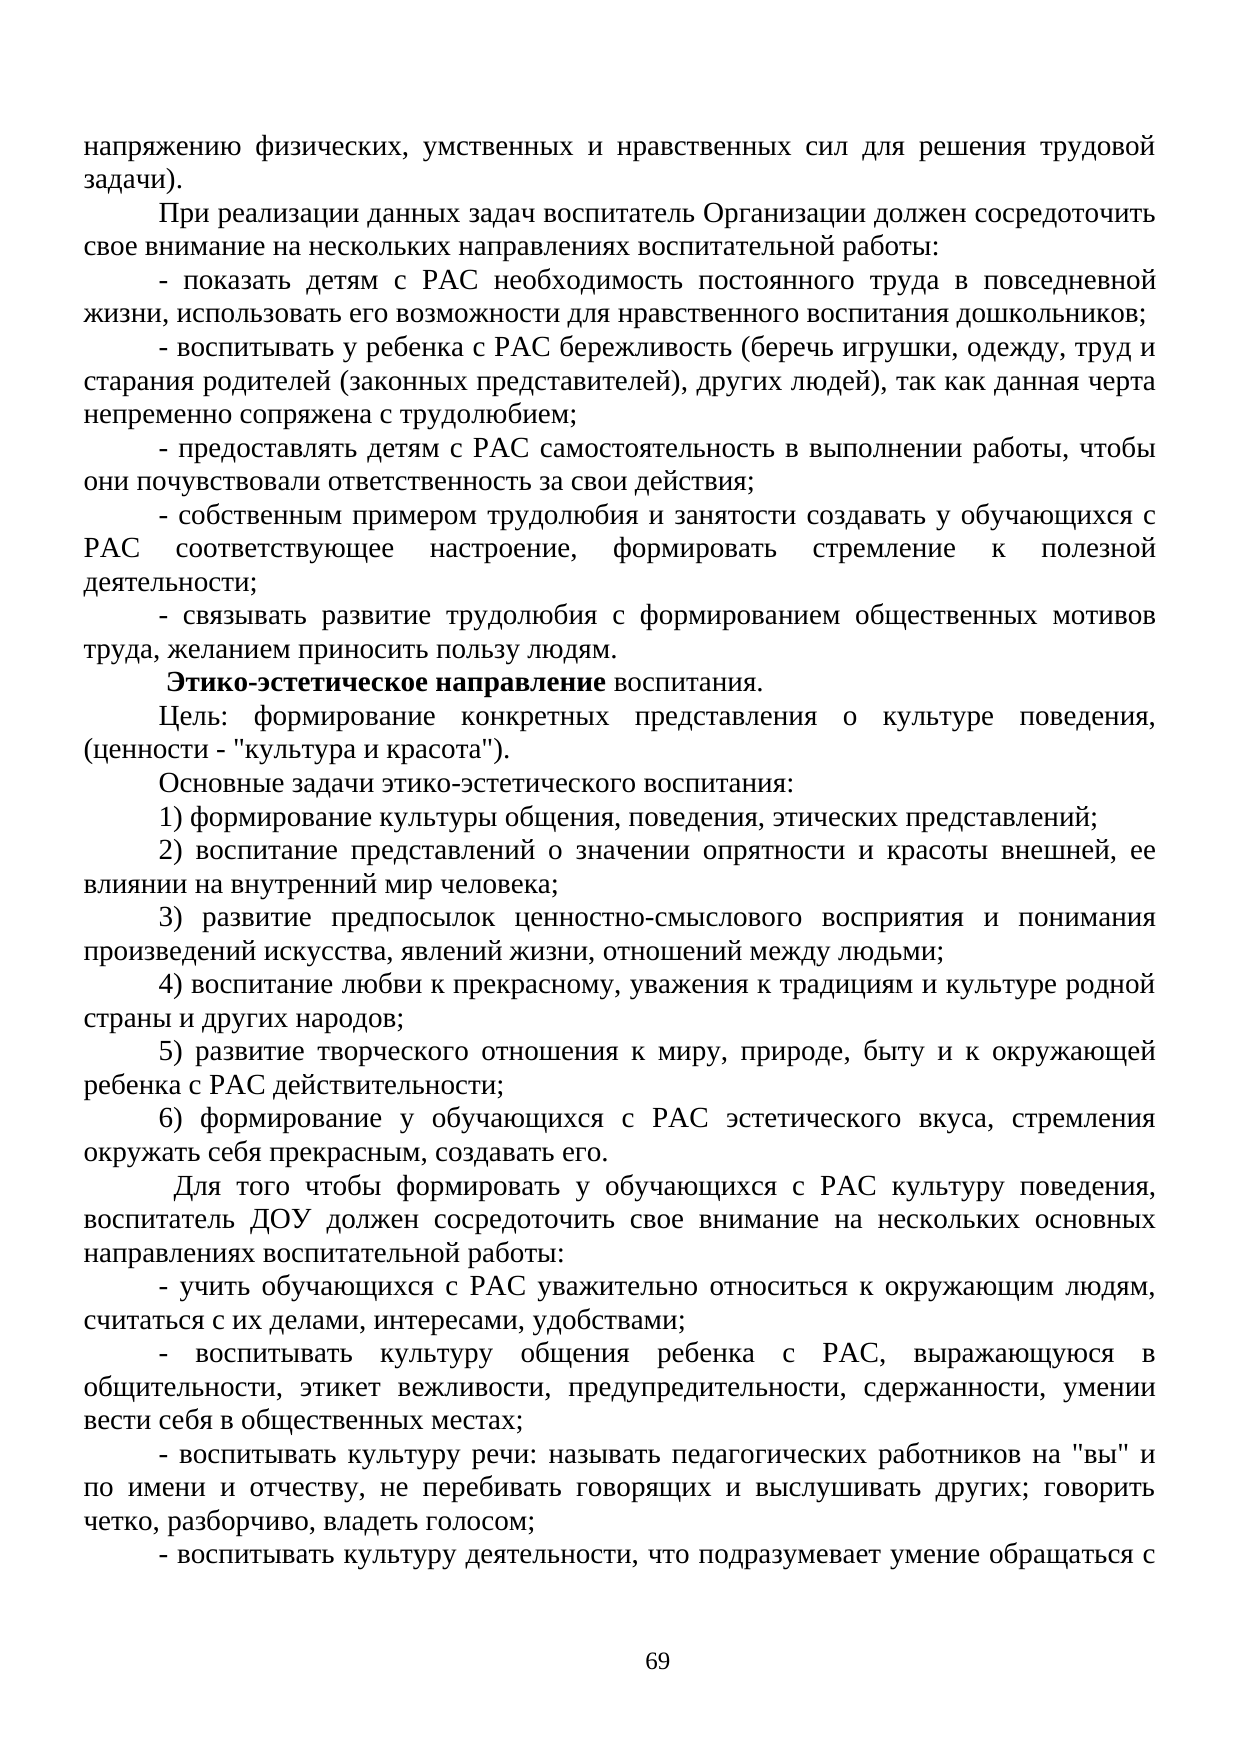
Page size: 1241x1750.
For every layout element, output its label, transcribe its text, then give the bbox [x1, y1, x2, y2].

text 4) воспитание любви к прекрасному, уважения к традициям и культуре родной страны и других народов; [83, 966, 1157, 1033]
text Этико-эстетическое направление воспитания. [83, 664, 1157, 698]
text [83, 1537, 1157, 1570]
text При реализации данных задач воспитатель Организации должен сосредоточить свое внимание на нескольких направлениях воспитательной работы: [83, 195, 1157, 262]
text - воспитывать культуру речи: называть педагогических работников на "вы" и по имени и отчеству, не перебивать говорящих и выслушивать других; говорить четко, разборчиво, владеть голосом; [83, 1436, 1157, 1537]
text - предоставлять детям с РАС самостоятельность в выполнении работы, чтобы они почувствовали ответственность за свои действия; [83, 430, 1157, 497]
text 1) формирование культуры общения, поведения, этических представлений; [83, 799, 1157, 832]
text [83, 128, 1157, 195]
text 3) развитие предпосылок ценностно-смыслового восприятия и понимания произведений искусства, явлений жизни, отношений между людьми; [83, 899, 1157, 966]
text Цель: формирование конкретных представления о культуре поведения, (ценности - "культура и красота"). [83, 698, 1157, 765]
text 2) воспитание представлений о значении опрятности и красоты внешней, ее влиянии на внутренний мир человека; [83, 832, 1157, 899]
text - воспитывать у ребенка с РАС бережливость (беречь игрушки, одежду, труд и старания родителей (законных представителей), других людей), так как данная черта непременно сопряжена с трудолюбием; [83, 329, 1157, 430]
text - связывать развитие трудолюбия с формированием общественных мотивов труда, желанием приносить пользу людям. [83, 597, 1157, 664]
text - показать детям с РАС необходимость постоянного труда в повседневной жизни, использовать его возможности для нравственного воспитания дошкольников; [83, 262, 1157, 329]
text - воспитывать культуру общения ребенка с РАС, выражающуюся в общительности, этикет вежливости, предупредительности, сдержанности, умении вести себя в общественных местах; [83, 1335, 1157, 1436]
text 5) развитие творческого отношения к миру, природе, быту и к окружающей ребенка с РАС действительности; [83, 1033, 1157, 1101]
text - собственным примером трудолюбия и занятости создавать у обучающихся с РАС соответствующее настроение, формировать стремление к полезной деятельности; [83, 497, 1157, 597]
text Основные задачи этико-эстетического воспитания: [83, 765, 1157, 799]
text 6) формирование у обучающихся с РАС эстетического вкуса, стремления окружать себя прекрасным, создавать его. [83, 1101, 1157, 1168]
text Для того чтобы формировать у обучающихся с РАС культуру поведения, воспитатель ДОУ должен сосредоточить свое внимание на нескольких основных направлениях воспитательной работы: [83, 1168, 1157, 1268]
text - учить обучающихся с РАС уважительно относиться к окружающим людям, считаться с их делами, интересами, удобствами; [83, 1268, 1157, 1335]
